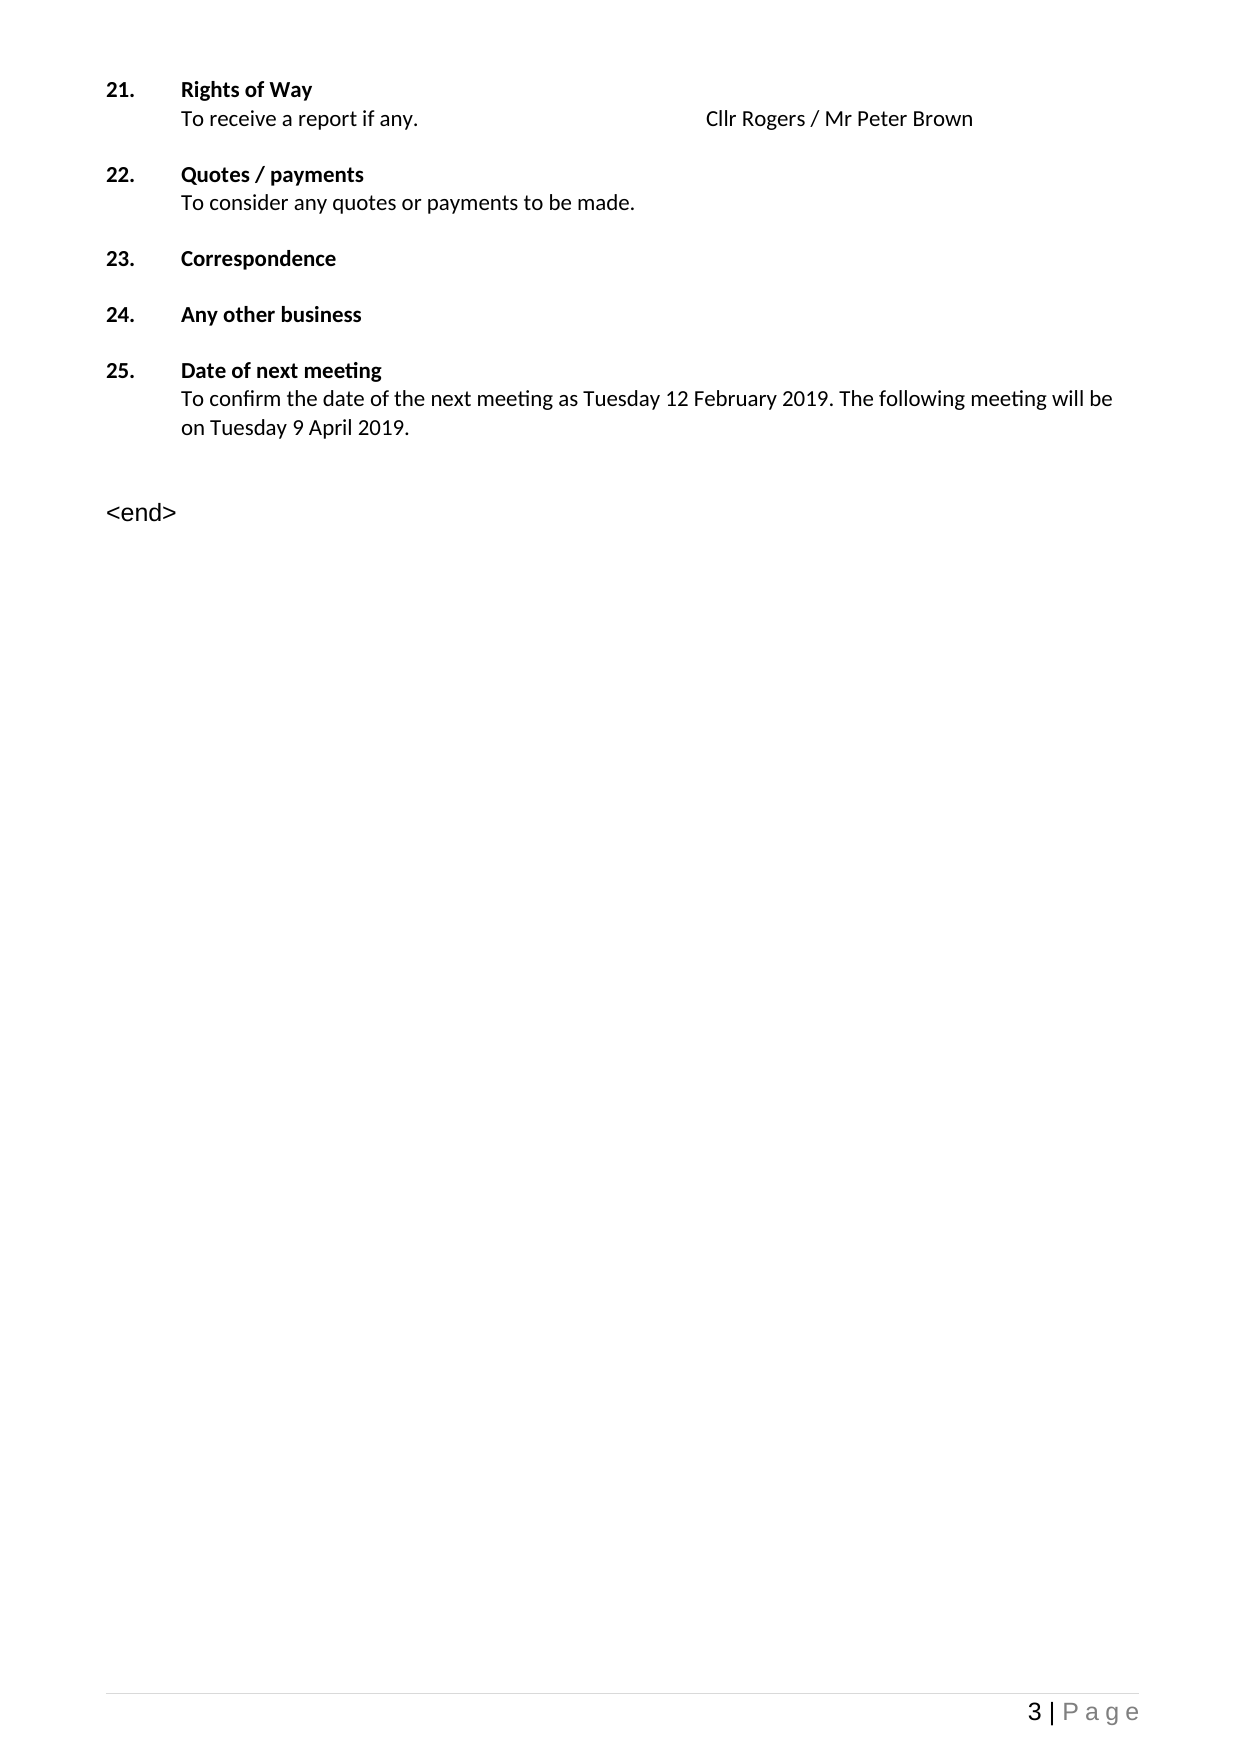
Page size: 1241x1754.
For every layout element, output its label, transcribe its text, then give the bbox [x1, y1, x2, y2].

text 22. Quotes / payments [106, 160, 1139, 188]
text 23. Correspondence [106, 244, 1139, 272]
text 24. Any other business [106, 301, 1139, 328]
text 21. Rights of Way [106, 76, 1139, 104]
text To receive a report if any. Cllr Rogers / Mr Peter Brown [106, 104, 1139, 132]
text <end> [106, 498, 1139, 527]
text To consider any quotes or payments to be made. [106, 188, 1139, 216]
text 25. Date of next meeting [106, 357, 1139, 384]
text To confirm the date of the next meeting as Tuesday 12 February 2019. The following meeting will be on Tuesday 9 April 2019. [181, 384, 1139, 441]
